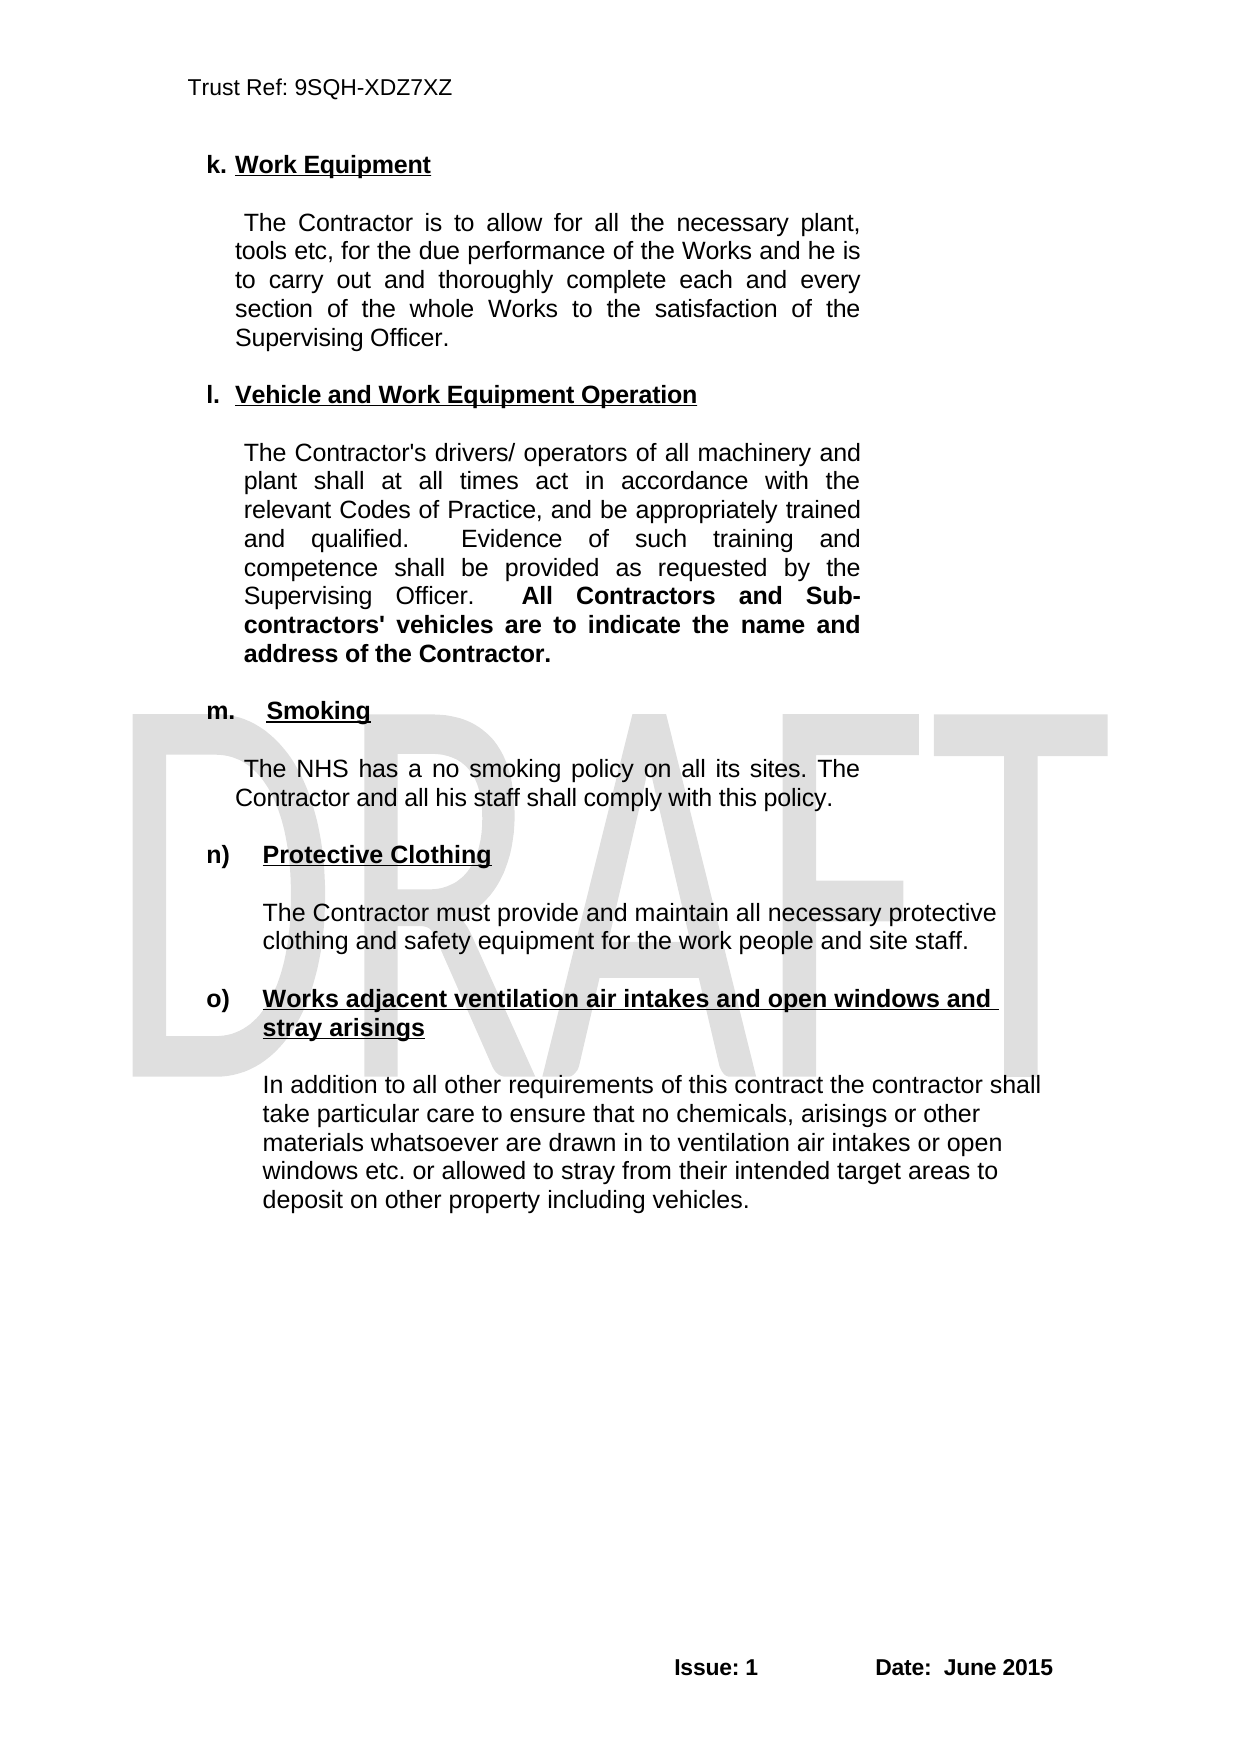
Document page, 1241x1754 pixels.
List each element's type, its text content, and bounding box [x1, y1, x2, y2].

text The Contractor must provide and maintain all necessary protective clothing and safety equipment for the work people and site staff. [262, 897, 1053, 955]
list Work Equipment [206, 150, 861, 179]
text The Contractor's drivers/ operators of all machinery and plant shall at all times act in accordance with the relevant Codes of Practice, and be appropriately trained and qualified. Evidence of such training and competence shall be provided as requested by the Supervising Officer. All Contractors and Sub-contractors' vehicles are to indicate the name and address of the Contractor. [244, 437, 861, 667]
text In addition to all other requirements of this contract the contractor shall take particular care to ensure that no chemicals, arisings or other materials whatsoever are drawn in to ventilation air intakes or open windows etc. or allowed to stray from their intended target areas to deposit on other property including vehicles. [262, 1070, 1053, 1214]
list Smoking [206, 696, 861, 725]
text The NHS has a no smoking policy on all its sites. The Contractor and all his staff shall comply with this policy. [235, 754, 861, 811]
text The Contractor is to allow for all the necessary plant, tools etc, for the due performance of the Works and he is to carry out and thoroughly complete each and every section of the whole Works to the satisfaction of the Supervising Officer. [235, 207, 861, 351]
list Vehicle and Work Equipment Operation [206, 380, 861, 409]
list Protective Clothing [206, 840, 1053, 869]
list Works adjacent ventilation air intakes and open windows and stray arisings [206, 984, 1053, 1041]
